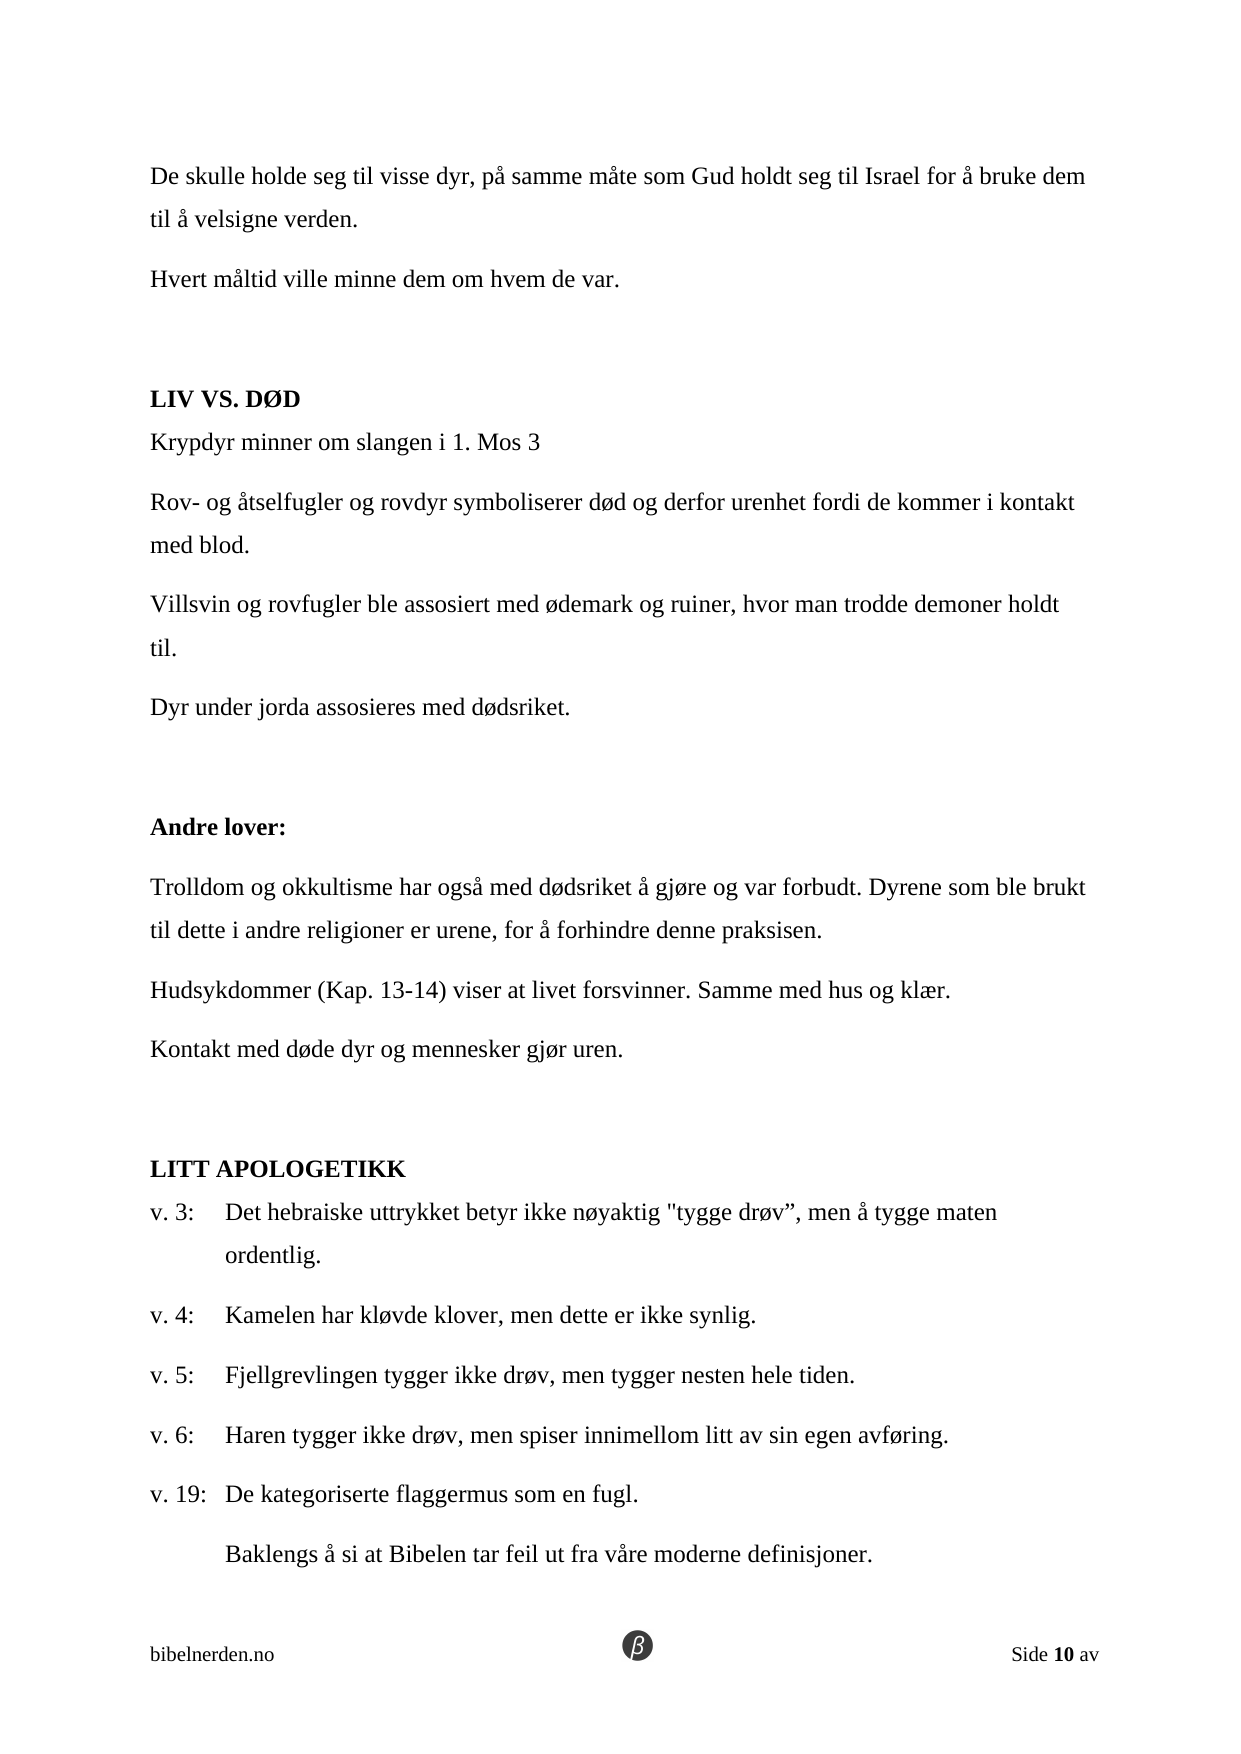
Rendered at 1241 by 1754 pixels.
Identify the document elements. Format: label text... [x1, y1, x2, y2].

text Andre lover: [150, 812, 1090, 841]
text Hudsykdommer (Kap. 13-14) viser at livet forsvinner. Samme med hus og klær. [150, 975, 1090, 1003]
picture [621, 1629, 654, 1662]
text v. 4: Kamelen har kløvde klover, men dette er ikke synlig. [150, 1300, 1090, 1329]
text v. 19: De kategoriserte flaggermus som en fugl. [150, 1479, 1090, 1508]
subtitle LITT APOLOGETIKK [150, 1154, 1090, 1183]
text Dyr under jorda assosieres med dødsriket. [150, 692, 1090, 721]
text De skulle holde seg til visse dyr, på samme måte som Gud holdt seg til Israel for å bruke dem til å velsigne verden. [150, 161, 1090, 233]
text Trolldom og okkultisme har også med dødsriket å gjøre og var forbudt. Dyrene som ble brukt til dette i andre religioner er urene, for å forhindre denne praksisen. [150, 872, 1090, 944]
text v. 5: Fjellgrevlingen tygger ikke drøv, men tygger nesten hele tiden. [150, 1360, 1090, 1389]
text Rov- og åtselfugler og rovdyr symboliserer død og derfor urenhet fordi de kommer i kontakt med blod. [150, 487, 1090, 558]
subtitle LIV VS. DØD [150, 384, 1090, 412]
text Hvert måltid ville minne dem om hvem de var. [150, 264, 1090, 293]
text Kontakt med døde dyr og mennesker gjør uren. [150, 1034, 1090, 1063]
text Baklengs å si at Bibelen tar feil ut fra våre moderne definisjoner. [150, 1539, 1090, 1568]
text Villsvin og rovfugler ble assosiert med ødemark og ruiner, hvor man trodde demoner holdt til. [150, 589, 1090, 661]
text Krypdyr minner om slangen i 1. Mos 3 [150, 427, 1090, 456]
text v. 6: Haren tygger ikke drøv, men spiser innimellom litt av sin egen avføring. [150, 1420, 1090, 1448]
text v. 3: Det hebraiske uttrykket betyr ikke nøyaktig "tygge drøv”, men å tygge maten ordentlig. [150, 1197, 1090, 1269]
